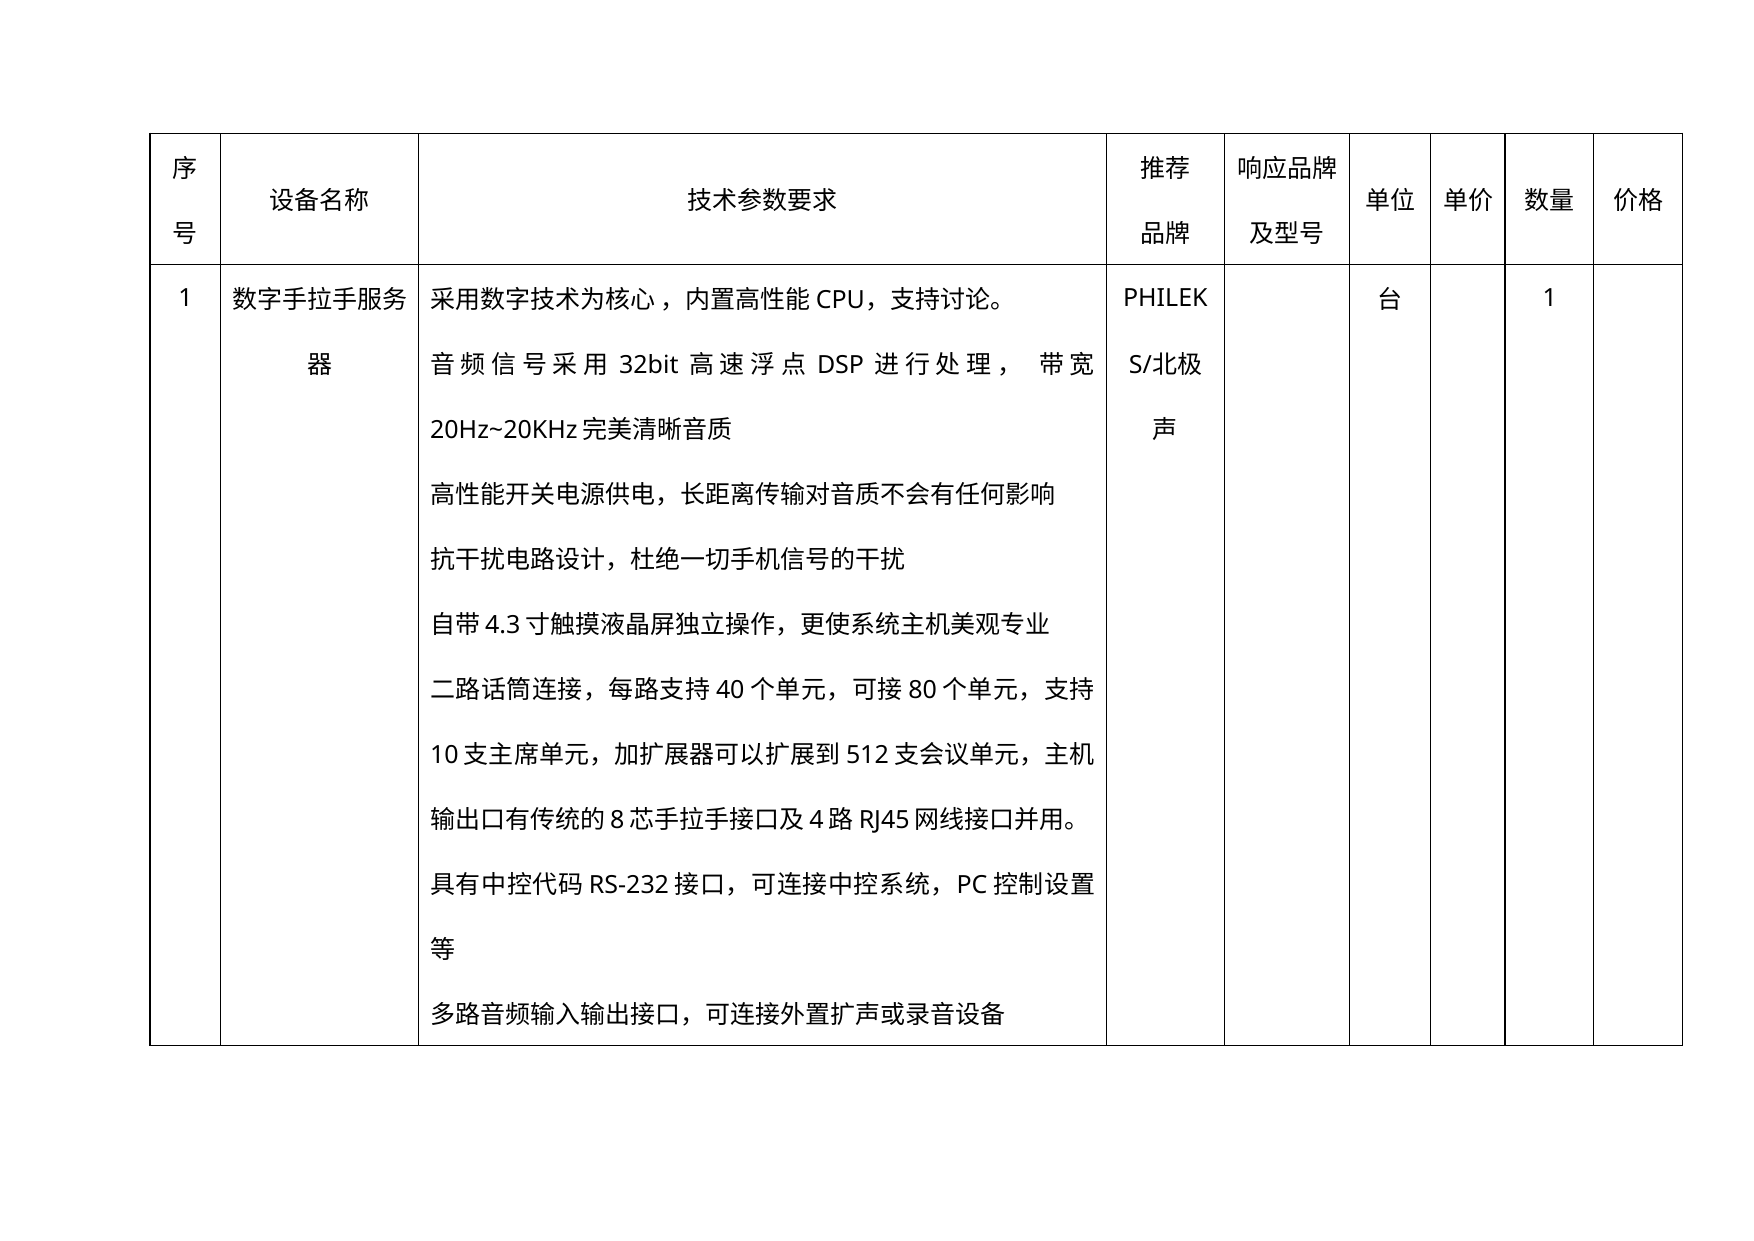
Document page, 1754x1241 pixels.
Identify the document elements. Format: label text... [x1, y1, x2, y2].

table_header 单位 [1350, 134, 1430, 264]
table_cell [419, 265, 1106, 1045]
table_cell [1225, 265, 1349, 1045]
table_header 响应品牌 及型号 [1225, 134, 1349, 264]
table_cell PHILEKS/北极声 [1107, 265, 1224, 1045]
table_cell 1 [151, 265, 220, 1045]
table_cell 1 [1506, 265, 1593, 1045]
table_cell [1431, 265, 1504, 1045]
table_header 技术参数要求 [419, 134, 1106, 264]
table_header 设备名称 [221, 134, 418, 264]
table_header 价格 [1594, 134, 1682, 264]
table_header 单价 [1431, 134, 1504, 264]
table_cell 台 [1350, 265, 1430, 1045]
table_header 数量 [1506, 134, 1593, 264]
table_cell 数字手拉手服务器 [221, 265, 418, 1045]
table_header 推荐 品牌 [1107, 134, 1224, 264]
table_header 序号 [151, 134, 220, 264]
table_cell [1594, 265, 1682, 1045]
